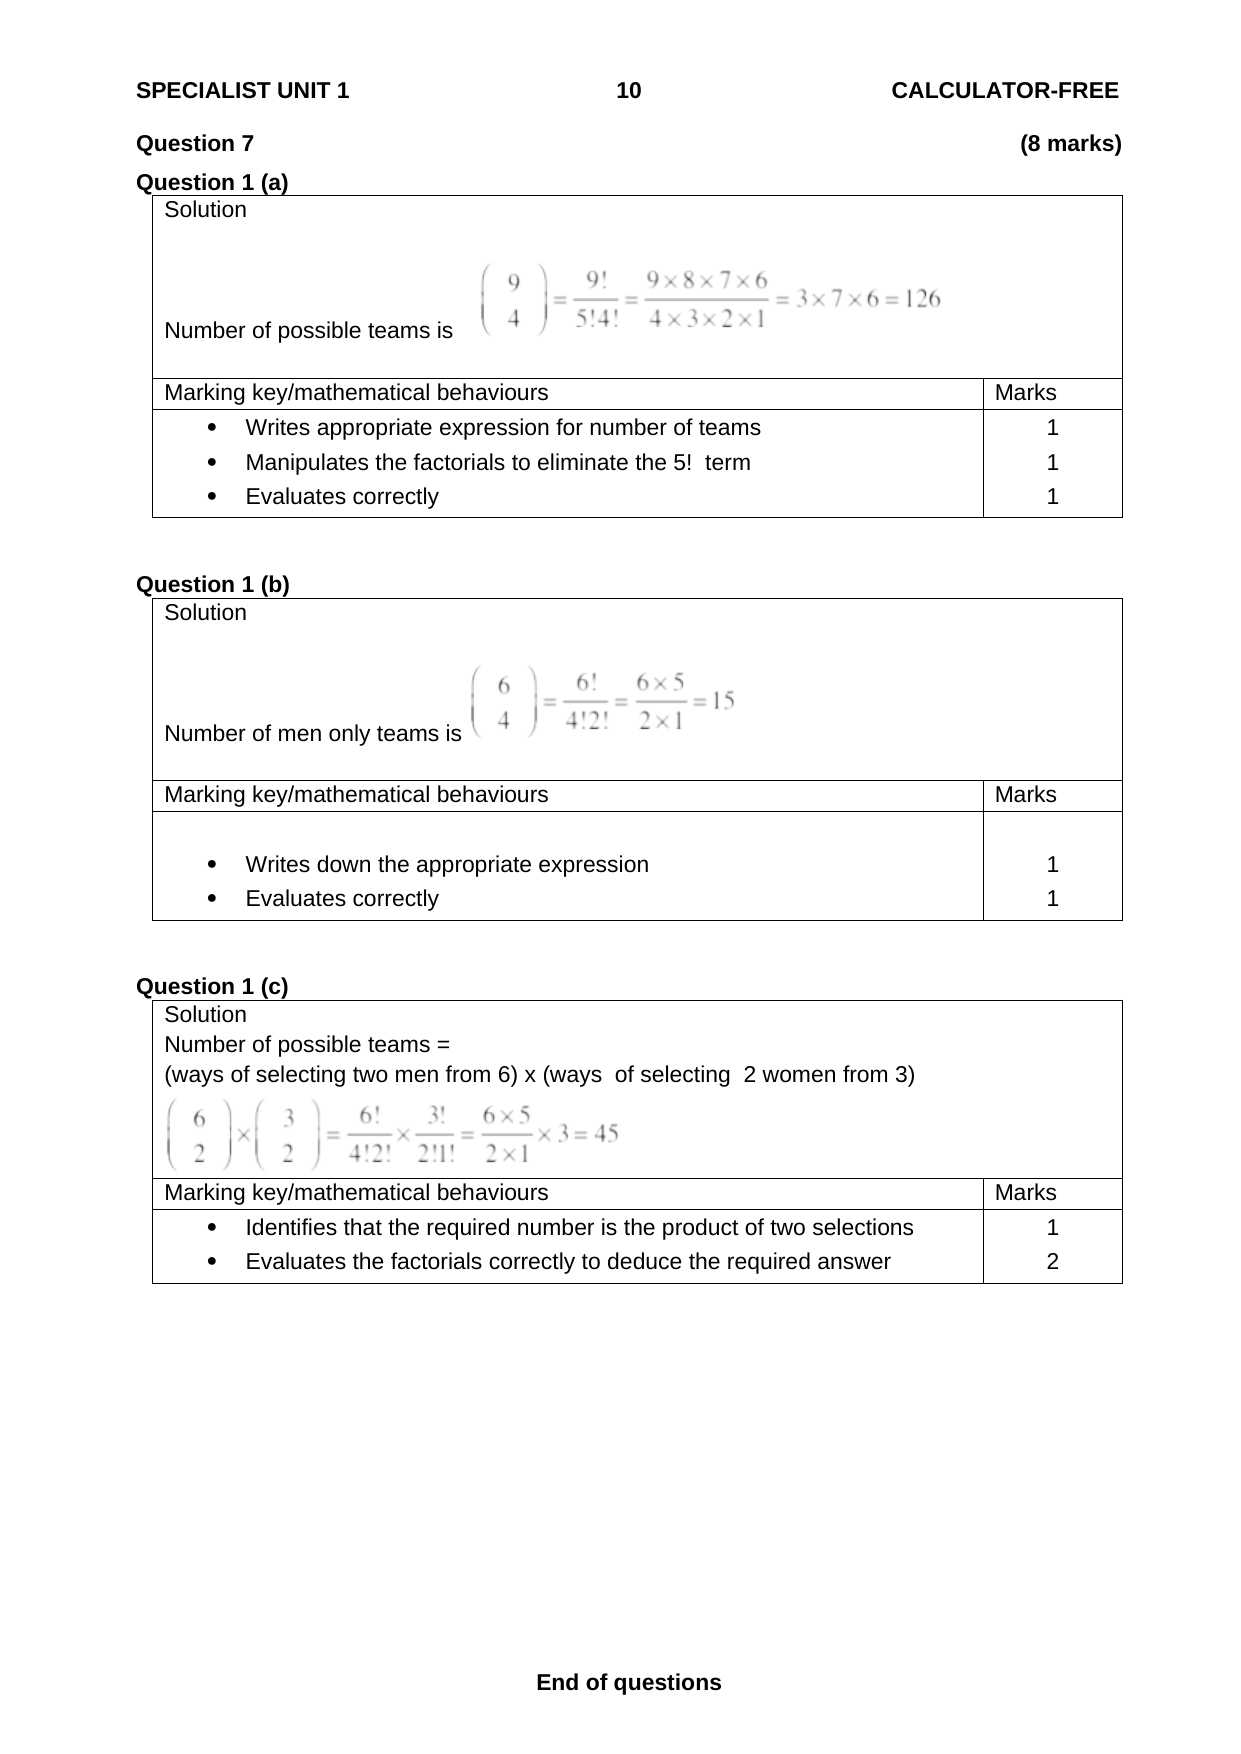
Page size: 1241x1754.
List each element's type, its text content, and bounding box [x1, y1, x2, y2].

table_header Solution Number of men only teams is [153, 599, 1122, 780]
table_cell 1 1 1 [984, 410, 1122, 517]
table_cell Writes appropriate expression for number of teams Manipulates the factorials to eliminate the 5! term Evaluates correctly [153, 410, 983, 517]
table_cell 1 2 [984, 1210, 1122, 1283]
table_cell Marks [984, 1179, 1122, 1209]
text Question 1 (b) [136, 571, 1122, 597]
table_header Solution Number of possible teams is [153, 196, 1122, 378]
text Question 7 (8 marks) [136, 130, 1122, 156]
table_cell Identifies that the required number is the product of two selections Evaluates the factorials correctly to deduce the required answer [153, 1210, 983, 1283]
text Question 1 (c) [136, 973, 1122, 1000]
table_cell Marks [984, 781, 1122, 811]
table_cell Marking key/mathematical behaviours [153, 379, 983, 409]
table_cell Marks [984, 379, 1122, 409]
table_cell 1 1 [984, 812, 1122, 919]
table_header Solution Number of possible teams = (ways of selecting two men from 6) x (ways of selecting 2 women from 3) [153, 1001, 1122, 1177]
table_cell Writes down the appropriate expression Evaluates correctly [153, 812, 983, 919]
table_cell Marking key/mathematical behaviours [153, 781, 983, 811]
text Question 1 (a) [136, 169, 1122, 195]
table_cell Marking key/mathematical behaviours [153, 1179, 983, 1209]
